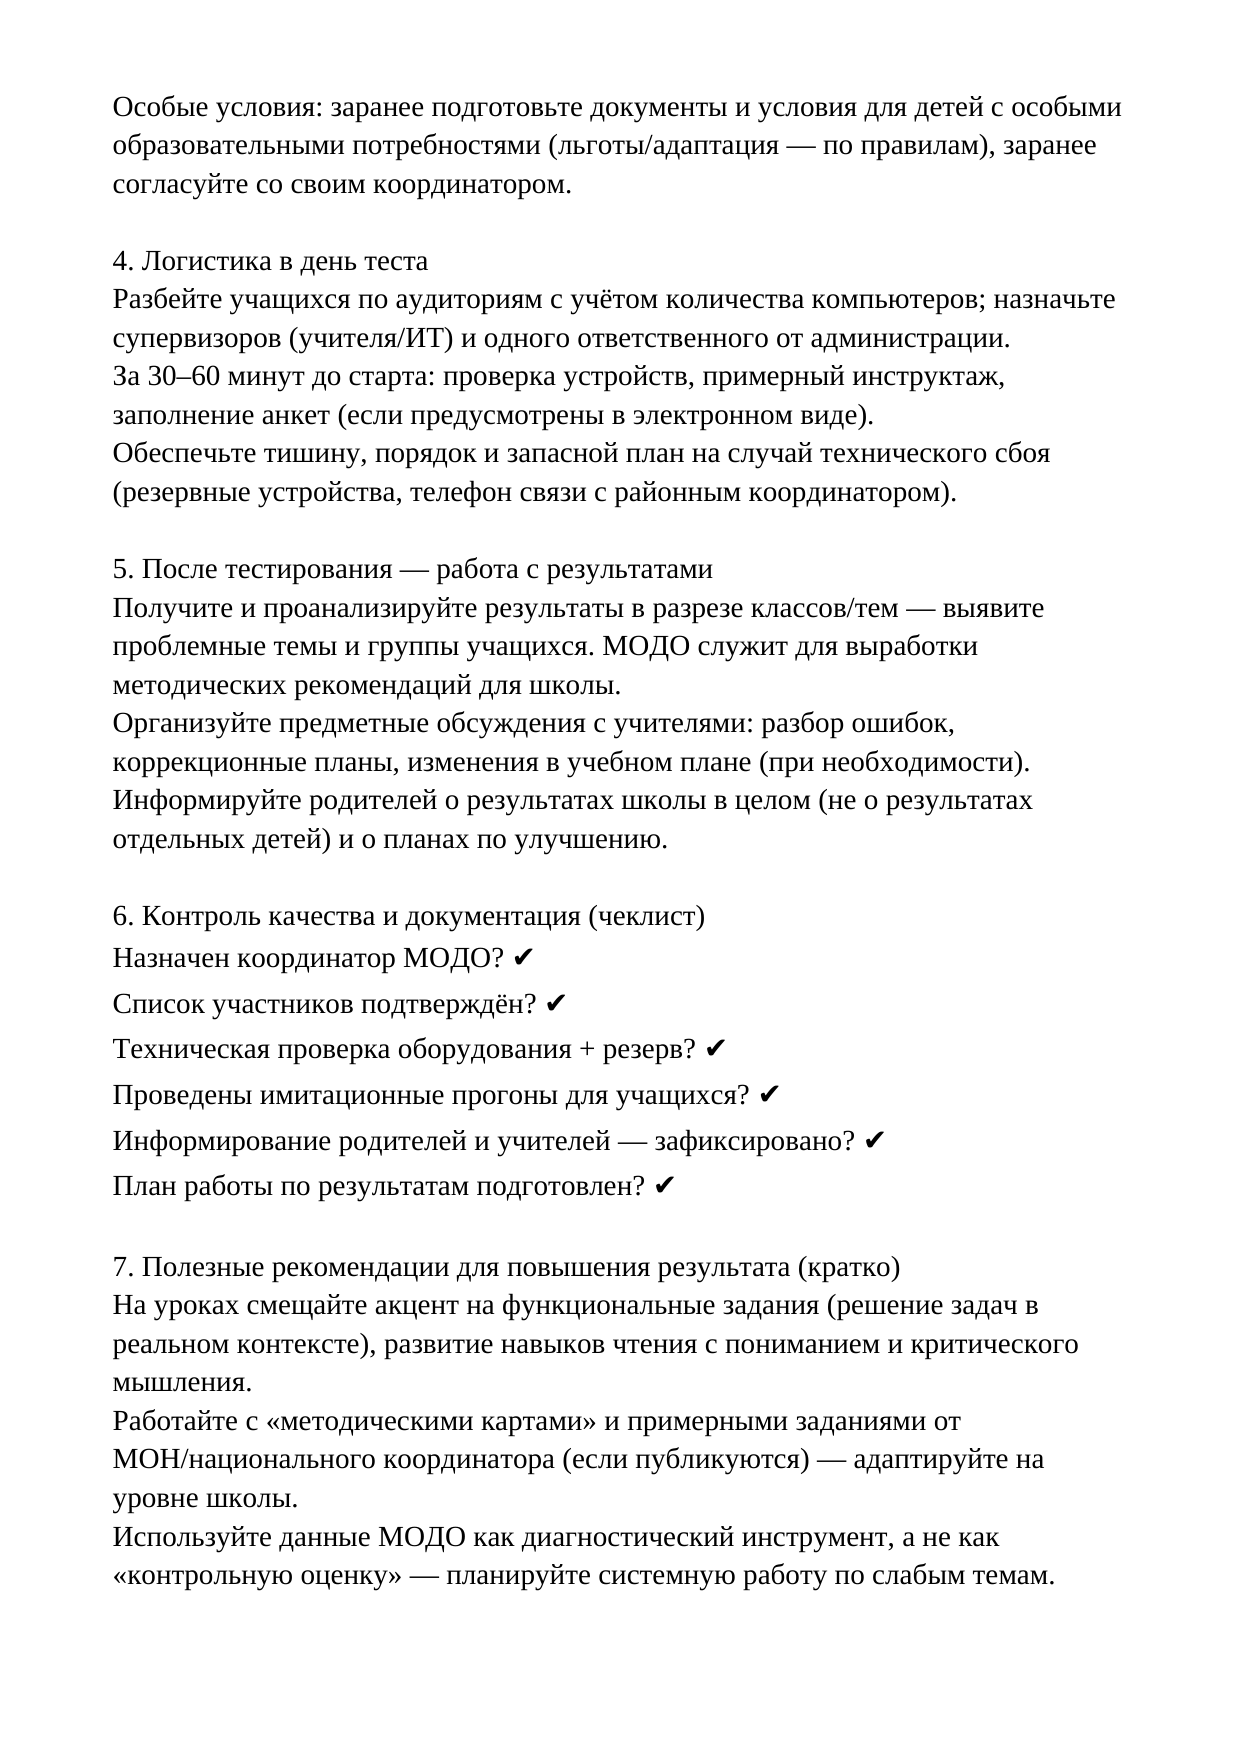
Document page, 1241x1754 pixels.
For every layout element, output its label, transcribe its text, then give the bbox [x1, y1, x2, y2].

text Назначен координатор МОДО? ✔ [112, 937, 1128, 976]
text Получите и проанализируйте результаты в разрезе классов/тем — выявите проблемные темы и группы учащихся. МОДО служит для выработки методических рекомендаций для школы. [112, 590, 1128, 700]
text 5. После тестирования — работа с результатами [112, 551, 1128, 585]
text За 30–60 минут до старта: проверка устройств, примерный инструктаж, заполнение анкет (если предусмотрены в электронном виде). [112, 358, 1128, 431]
text 7. Полезные рекомендации для повышения результата (кратко) [112, 1249, 1128, 1282]
text Организуйте предметные обсуждения с учителями: разбор ошибок, коррекционные планы, изменения в учебном плане (при необходимости). [112, 705, 1128, 777]
text На уроках смещайте акцент на функциональные задания (решение задач в реальном контексте), развитие навыков чтения с пониманием и критического мышления. [112, 1287, 1128, 1398]
text Информируйте родителей о результатах школы в целом (не о результатах отдельных детей) и о планах по улучшению. [112, 782, 1128, 854]
text Информирование родителей и учителей — зафиксировано? ✔ [112, 1119, 1128, 1159]
text Разбейте учащихся по аудиториям с учётом количества компьютеров; назначьте супервизоров (учителя/ИТ) и одного ответственного от администрации. [112, 281, 1128, 353]
text Обеспечьте тишину, порядок и запасной план на случай технического сбоя (резервные устройства, телефон связи с районным координатором). [112, 436, 1128, 508]
text Проведены имитационные прогоны для учащихся? ✔ [112, 1073, 1128, 1113]
text Используйте данные МОДО как диагностический инструмент, а не как «контрольную оценку» — планируйте системную работу по слабым темам. [112, 1519, 1128, 1591]
text Работайте с «методическими картами» и примерными заданиями от МОН/национального координатора (если публикуются) — адаптируйте на уровне школы. [112, 1403, 1128, 1514]
text Особые условия: заранее подготовьте документы и условия для детей с особыми образовательными потребностями (льготы/адаптация — по правилам), заранее согласуйте со своим координатором. [112, 89, 1128, 199]
text 4. Логистика в день теста [112, 243, 1128, 276]
text План работы по результатам подготовлен? ✔ [112, 1165, 1128, 1204]
text Список участников подтверждён? ✔ [112, 982, 1128, 1022]
text 6. Контроль качества и документация (чеклист) [112, 898, 1128, 932]
text Техническая проверка оборудования + резерв? ✔ [112, 1028, 1128, 1067]
